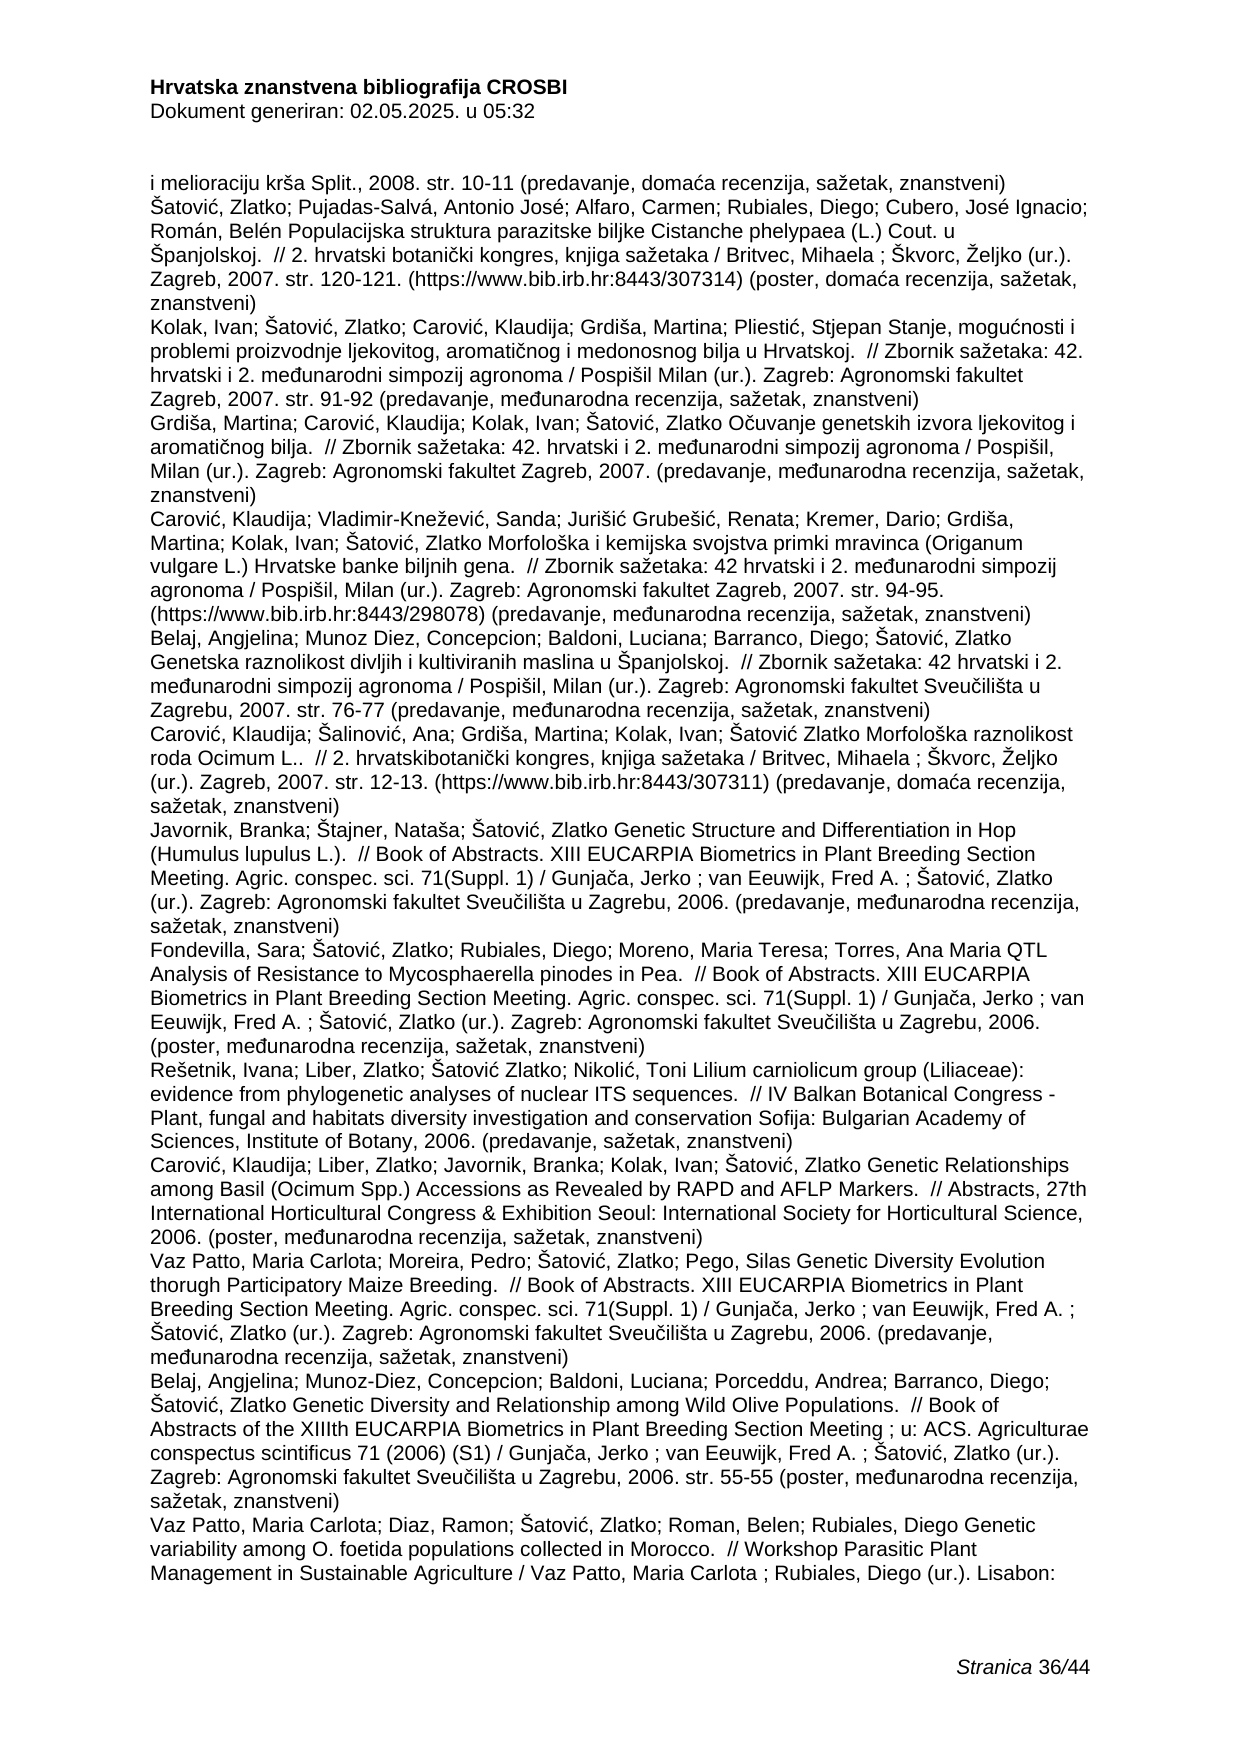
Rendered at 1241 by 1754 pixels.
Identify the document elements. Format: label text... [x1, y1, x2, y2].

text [150, 1513, 1090, 1584]
text Carović, Klaudija; Liber, Zlatko; Javornik, Branka; Kolak, Ivan; Šatović, Zlatko [150, 1153, 1090, 1249]
text Šatović, Zlatko; Pujadas-Salvá, Antonio José; Alfaro, Carmen; Rubiales, Diego; Cubero, José Ignacio; Román, Belén [150, 195, 1090, 315]
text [150, 171, 1090, 195]
text Carović, Klaudija; Šalinović, Ana; Grdiša, Martina; Kolak, Ivan; Šatović Zlatko [150, 722, 1090, 818]
text Rešetnik, Ivana; Liber, Zlatko; Šatović Zlatko; Nikolić, Toni [150, 1057, 1090, 1153]
text Kolak, Ivan; Šatović, Zlatko; Carović, Klaudija; Grdiša, Martina; Pliestić, Stjepan [150, 315, 1090, 411]
text Javornik, Branka; Štajner, Nataša; Šatović, Zlatko [150, 818, 1090, 938]
text Belaj, Angjelina; Munoz Diez, Concepcion; Baldoni, Luciana; Barranco, Diego; Šatović, Zlatko [150, 626, 1090, 722]
text Vaz Patto, Maria Carlota; Moreira, Pedro; Šatović, Zlatko; Pego, Silas [150, 1249, 1090, 1369]
text Carović, Klaudija; Vladimir-Knežević, Sanda; Jurišić Grubešić, Renata; Kremer, Dario; Grdiša, Martina; Kolak, Ivan; Šatović, Zlatko [150, 506, 1090, 626]
text Fondevilla, Sara; Šatović, Zlatko; Rubiales, Diego; Moreno, Maria Teresa; Torres, Ana Maria [150, 938, 1090, 1057]
text Grdiša, Martina; Carović, Klaudija; Kolak, Ivan; Šatović, Zlatko [150, 411, 1090, 506]
text Belaj, Angjelina; Munoz-Diez, Concepcion; Baldoni, Luciana; Porceddu, Andrea; Barranco, Diego; Šatović, Zlatko [150, 1369, 1090, 1513]
